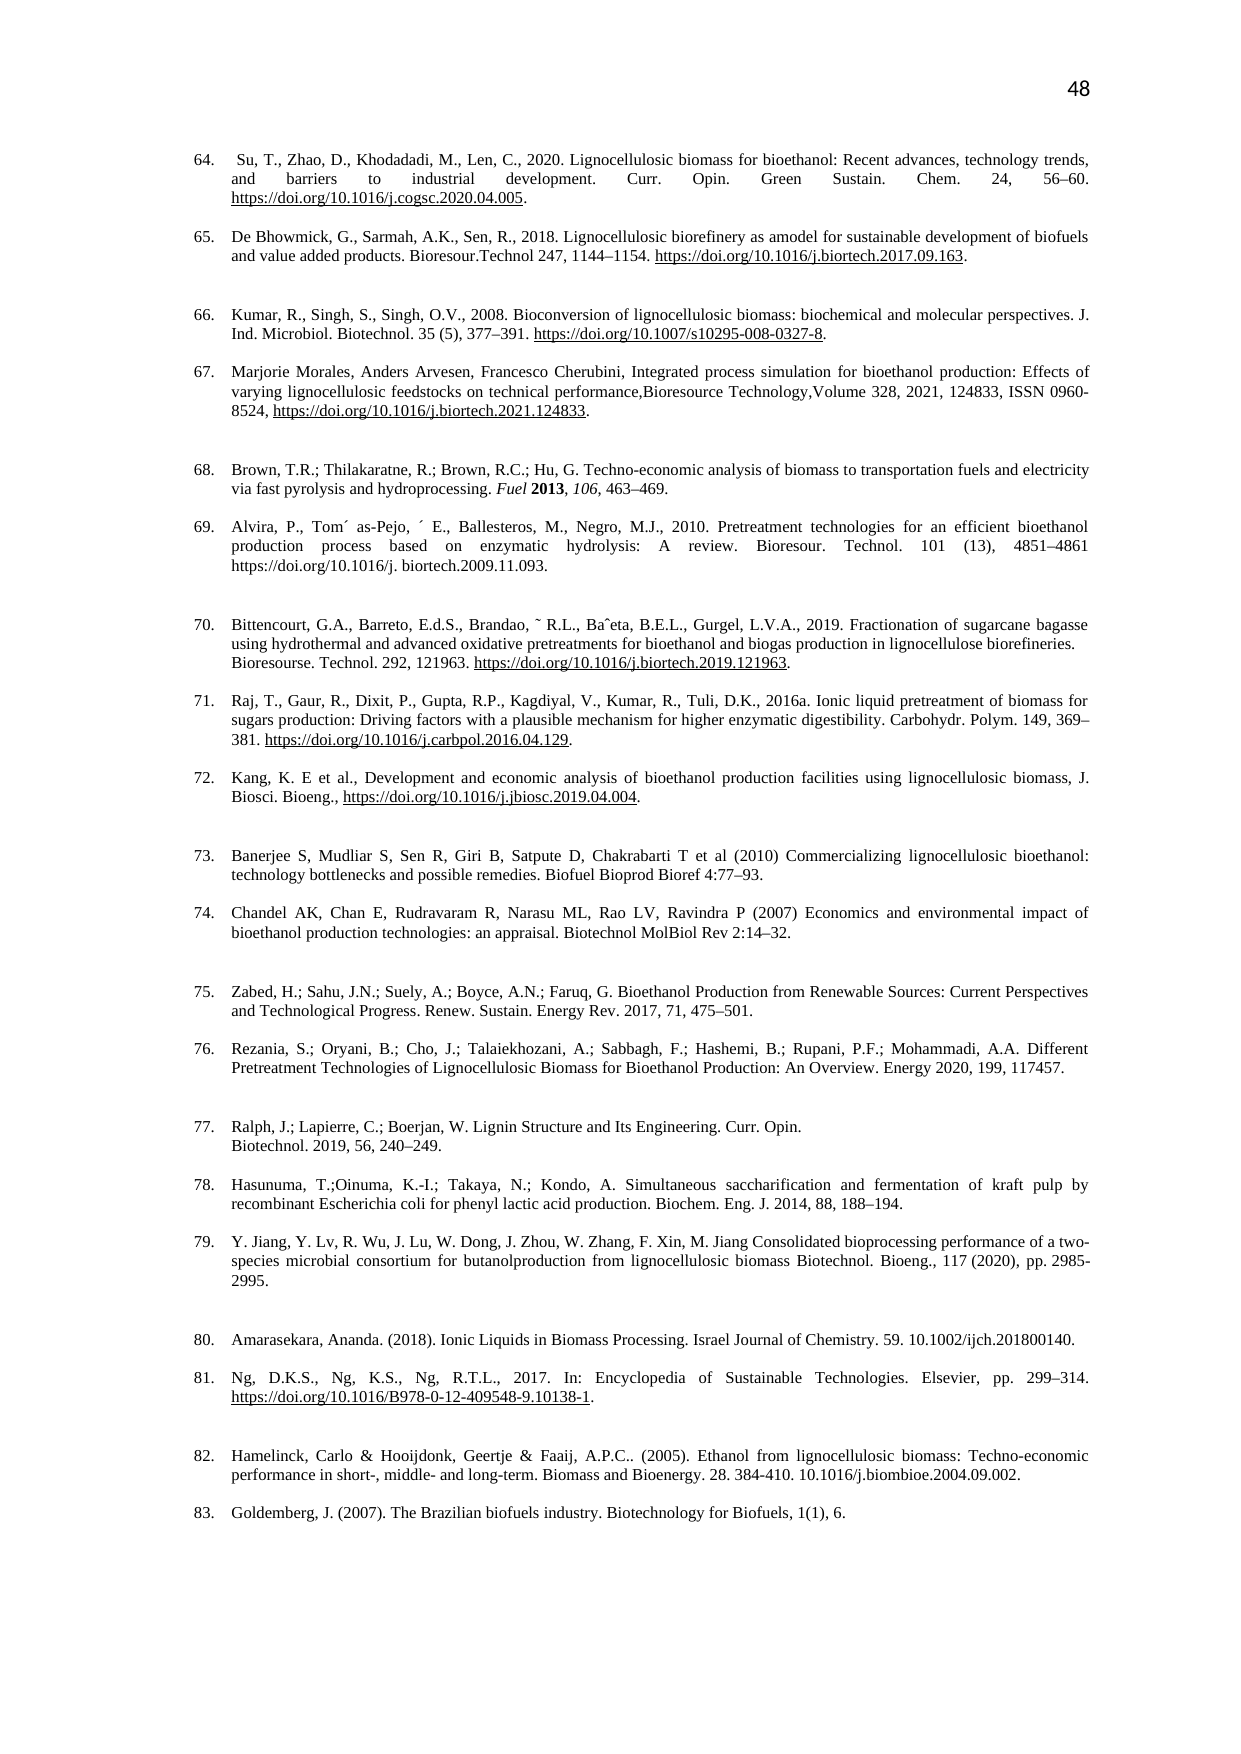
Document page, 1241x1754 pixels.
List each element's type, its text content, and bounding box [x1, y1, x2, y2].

list Marjorie Morales, Anders Arvesen, Francesco Cherubini, Integrated process simulation for bioethanol production: Effects of varying lignocellulosic feedstocks on technical performance,Bioresource Technology,Volume 328, 2021, 124833, ISSN 0960-8524, https://doi.org/10.1016/j.biortech.2021.124833. [194, 362, 1090, 420]
list Amarasekara, Ananda. (2018). Ionic Liquids in Biomass Processing. Israel Journal of Chemistry. 59. 10.1002/ijch.201800140. [194, 1329, 1090, 1348]
list Kang, K. E et al., Development and economic analysis of bioethanol production facilities using lignocellulosic biomass, J. Biosci. Bioeng., https://doi.org/10.1016/j.jbiosc.2019.04.004. [194, 768, 1090, 806]
list De Bhowmick, G., Sarmah, A.K., Sen, R., 2018. Lignocellulosic biorefinery as amodel for sustainable development of biofuels and value added products. Bioresour.Technol 247, 1144–1154. https://doi.org/10.1016/j.biortech.2017.09.163. [194, 227, 1090, 265]
list Goldemberg, J. (2007). The Brazilian biofuels industry. Biotechnology for Biofuels, 1(1), 6. [194, 1503, 1090, 1522]
list Biotechnol. 2019, 56, 240–249. [231, 1136, 1090, 1155]
list Raj, T., Gaur, R., Dixit, P., Gupta, R.P., Kagdiyal, V., Kumar, R., Tuli, D.K., 2016a. Ionic liquid pretreatment of biomass for sugars production: Driving factors with a plausible mechanism for higher enzymatic digestibility. Carbohydr. Polym. 149, 369–381. https://doi.org/10.1016/j.carbpol.2016.04.129. [194, 691, 1090, 748]
list Rezania, S.; Oryani, B.; Cho, J.; Talaiekhozani, A.; Sabbagh, F.; Hashemi, B.; Rupani, P.F.; Mohammadi, A.A. Different Pretreatment Technologies of Lignocellulosic Biomass for Bioethanol Production: An Overview. Energy 2020, 199, 117457. [194, 1039, 1090, 1077]
list Alvira, P., Tom´ as-Pejo, ´ E., Ballesteros, M., Negro, M.J., 2010. Pretreatment technologies for an efficient bioethanol production process based on enzymatic hydrolysis: A review. Bioresour. Technol. 101 (13), 4851–4861 https://doi.org/10.1016/j. biortech.2009.11.093. [194, 517, 1090, 574]
list Bioresourse. Technol. 292, 121963. https://doi.org/10.1016/j.biortech.2019.121963. [231, 653, 1090, 672]
list Hamelinck, Carlo & Hooijdonk, Geertje & Faaij, A.P.C.. (2005). Ethanol from lignocellulosic biomass: Techno-economic performance in short-, middle- and long-term. Biomass and Bioenergy. 28. 384-410. 10.1016/j.biombioe.2004.09.002. [194, 1446, 1090, 1484]
list Ng, D.K.S., Ng, K.S., Ng, R.T.L., 2017. In: Encyclopedia of Sustainable Technologies. Elsevier, pp. 299–314. https://doi.org/10.1016/B978-0-12-409548-9.10138-1. [194, 1368, 1090, 1406]
list Banerjee S, Mudliar S, Sen R, Giri B, Satpute D, Chakrabarti T et al (2010) Commercializing lignocellulosic bioethanol: technology bottlenecks and possible remedies. Biofuel Bioprod Bioref 4:77–93. [194, 846, 1090, 884]
list Kumar, R., Singh, S., Singh, O.V., 2008. Bioconversion of lignocellulosic biomass: biochemical and molecular perspectives. J. Ind. Microbiol. Biotechnol. 35 (5), 377–391. https://doi.org/10.1007/s10295-008-0327-8. [194, 305, 1090, 343]
list Bittencourt, G.A., Barreto, E.d.S., Brandao, ˜ R.L., Baˆeta, B.E.L., Gurgel, L.V.A., 2019. Fractionation of sugarcane bagasse using hydrothermal and advanced oxidative pretreatments for bioethanol and biogas production in lignocellulose biorefineries. [194, 614, 1090, 653]
list Y. Jiang, Y. Lv, R. Wu, J. Lu, W. Dong, J. Zhou, W. Zhang, F. Xin, M. Jiang Consolidated bioprocessing performance of a two-species microbial consortium for butanolproduction from lignocellulosic biomass Biotechnol. Bioeng., 117 (2020), pp. 2985-2995. [194, 1232, 1090, 1289]
list Zabed, H.; Sahu, J.N.; Suely, A.; Boyce, A.N.; Faruq, G. Bioethanol Production from Renewable Sources: Current Perspectives and Technological Progress. Renew. Sustain. Energy Rev. 2017, 71, 475–501. [194, 981, 1090, 1020]
list Su, T., Zhao, D., Khodadadi, M., Len, C., 2020. Lignocellulosic biomass for bioethanol: Recent advances, technology trends, and barriers to industrial development. Curr. Opin. Green Sustain. Chem. 24, 56–60. https://doi.org/10.1016/j.cogsc.2020.04.005. [194, 150, 1090, 207]
list Ralph, J.; Lapierre, C.; Boerjan, W. Lignin Structure and Its Engineering. Curr. Opin. [194, 1117, 1090, 1136]
list Hasunuma, T.;Oinuma, K.-I.; Takaya, N.; Kondo, A. Simultaneous saccharification and fermentation of kraft pulp by recombinant Escherichia coli for phenyl lactic acid production. Biochem. Eng. J. 2014, 88, 188–194. [194, 1174, 1090, 1213]
list Chandel AK, Chan E, Rudravaram R, Narasu ML, Rao LV, Ravindra P (2007) Economics and environmental impact of bioethanol production technologies: an appraisal. Biotechnol MolBiol Rev 2:14–32. [194, 903, 1090, 942]
list Brown, T.R.; Thilakaratne, R.; Brown, R.C.; Hu, G. Techno-economic analysis of biomass to transportation fuels and electricity via fast pyrolysis and hydroprocessing. Fuel 2013, 106, 463–469. [194, 459, 1090, 498]
